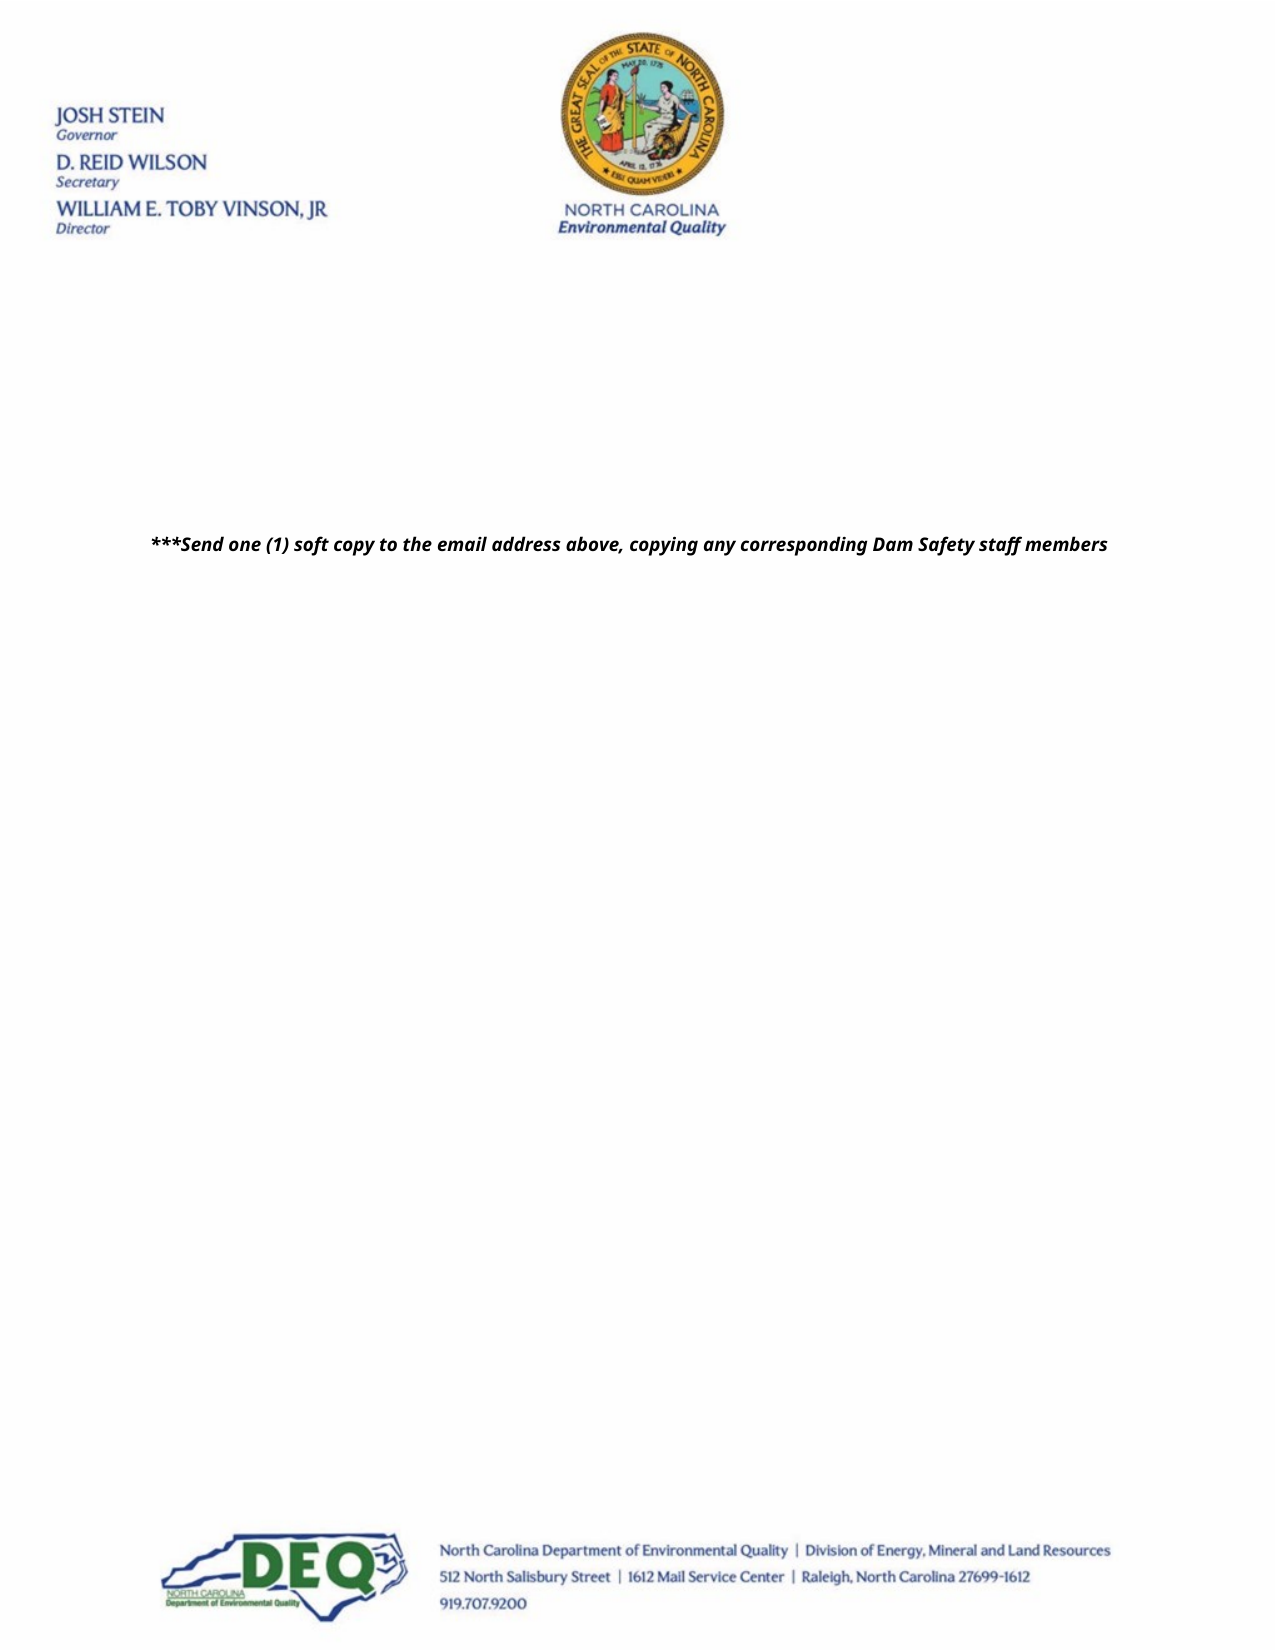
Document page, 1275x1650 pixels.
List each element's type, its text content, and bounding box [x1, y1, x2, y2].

text ***Send one (1) soft copy to the email address above, copying any corresponding Dam Safety staff members [150, 532, 1125, 557]
picture [0, 1, 1275, 1650]
